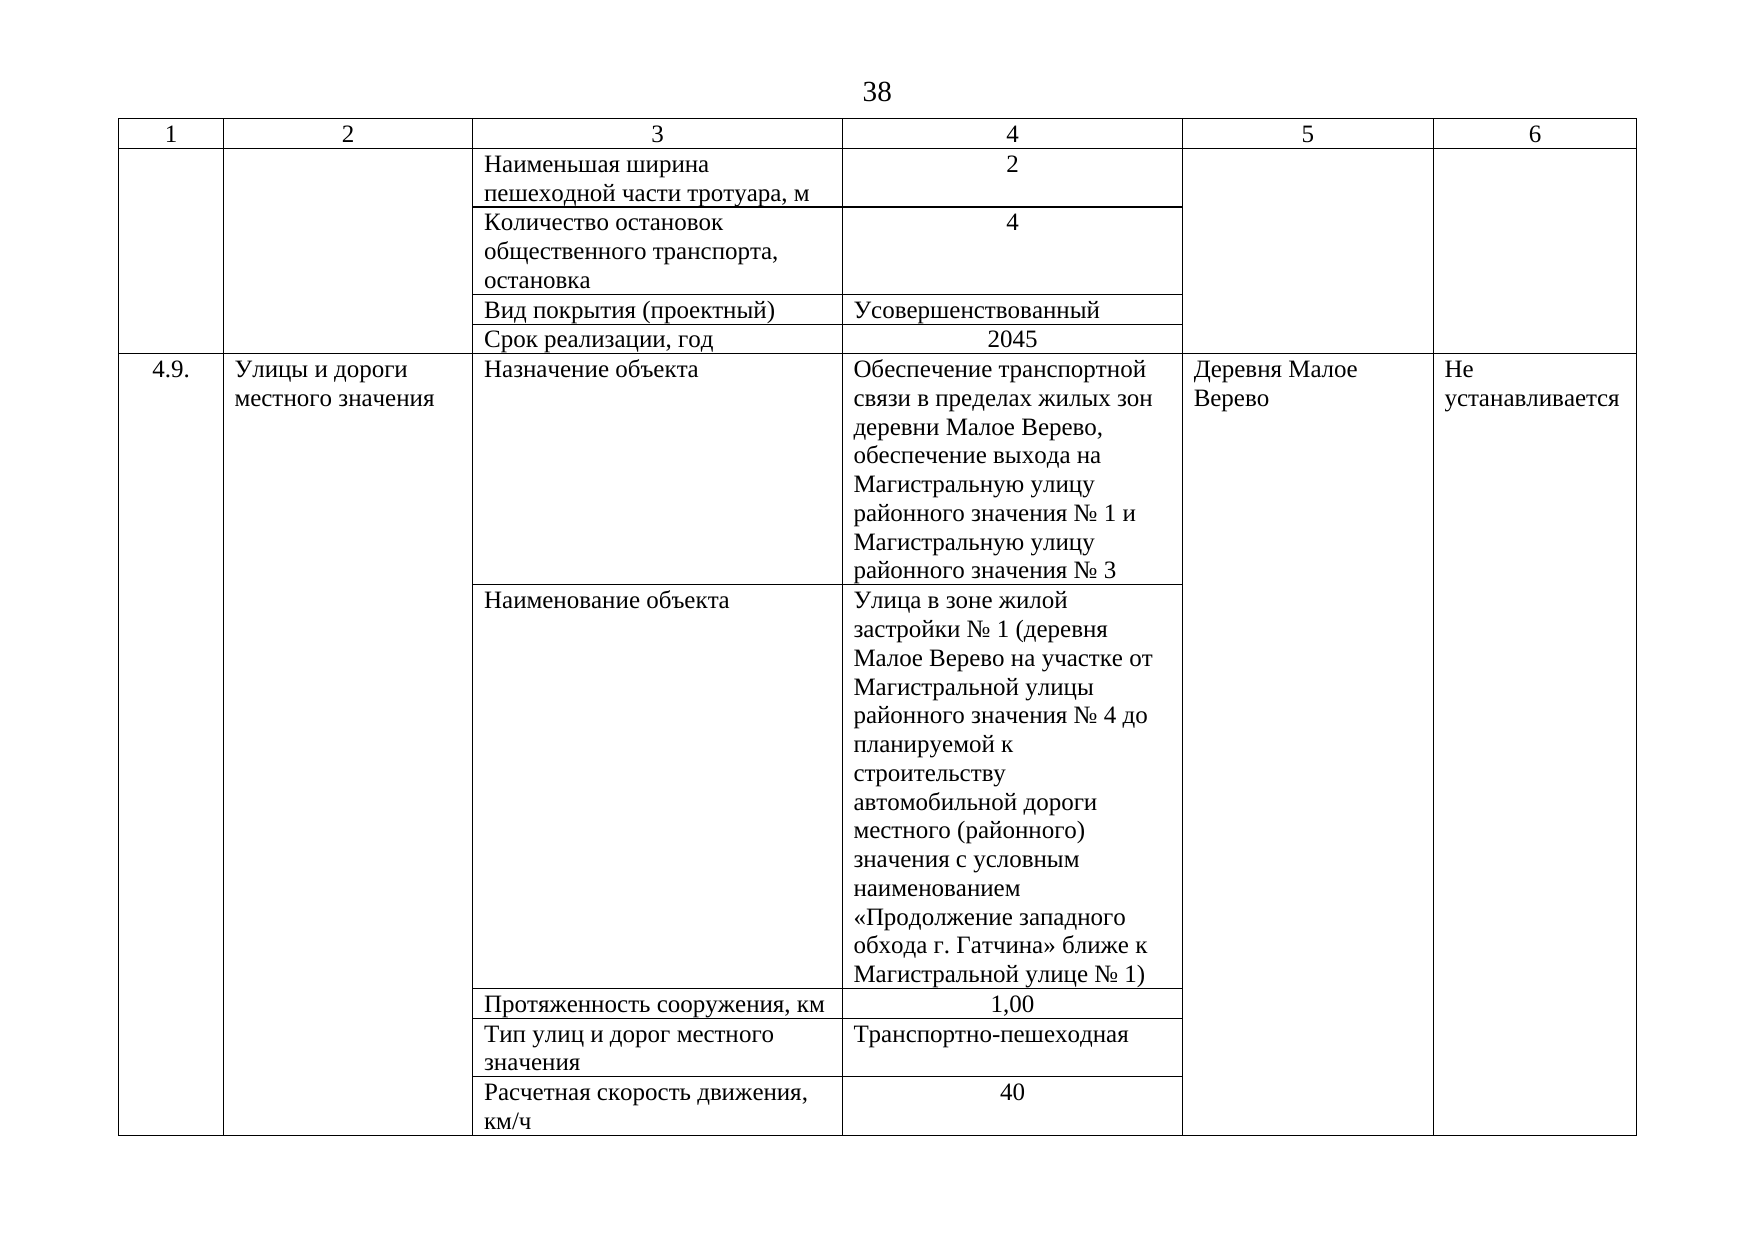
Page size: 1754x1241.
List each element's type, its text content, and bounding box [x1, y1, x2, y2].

table_cell Транспортно-пешеходная [843, 1019, 1182, 1076]
table_cell 4 [843, 208, 1182, 294]
table_cell Вид покрытия (проектный) [473, 295, 842, 323]
table_header 6 [1434, 119, 1636, 148]
table_cell Наименьшая ширина пешеходной части тротуара, м [473, 149, 842, 206]
table_cell Расчетная скорость движения, км/ч [473, 1077, 842, 1135]
table_cell Наименование объекта [473, 585, 842, 988]
table_header 4 [843, 119, 1182, 148]
table_cell 1,00 [843, 989, 1182, 1018]
table_header 1 [119, 119, 223, 148]
table_header 2 [224, 119, 472, 148]
table_header 3 [473, 119, 842, 148]
table_cell 4.9. [119, 354, 223, 1135]
table_cell Улицы и дороги местного значения [224, 354, 472, 1135]
table_cell Назначение объекта [473, 354, 842, 584]
table_header 5 [1183, 119, 1433, 148]
table_cell Количество остановок общественного транспорта, остановка [473, 208, 842, 294]
table_cell Обеспечение транспортной связи в пределах жилых зон деревни Малое Верево, обеспечение выхода на Магистральную улицу районного значения № 1 и Магистральную улицу районного значения № 3 [843, 354, 1182, 584]
table_cell Улица в зоне жилой застройки № 1 (деревня Малое Верево на участке от Магистральной улицы районного значения № 4 до планируемой к строительству автомобильной дороги местного (районного) значения с условным наименованием «Продолжение западного обхода г. Гатчина» ближе к Магистральной улице № 1) [843, 585, 1182, 988]
table_cell 2045 [843, 325, 1182, 353]
table_cell Протяженность сооружения, км [473, 989, 842, 1018]
table_cell Усовершенствованный [843, 295, 1182, 323]
table_cell Не устанавливается [1434, 354, 1636, 1135]
table_cell Тип улиц и дорог местного значения [473, 1019, 842, 1076]
table_cell Срок реализации, год [473, 325, 842, 353]
table_cell 2 [843, 149, 1182, 206]
table_cell 40 [843, 1077, 1182, 1135]
table_cell Деревня Малое Верево [1183, 354, 1433, 1135]
